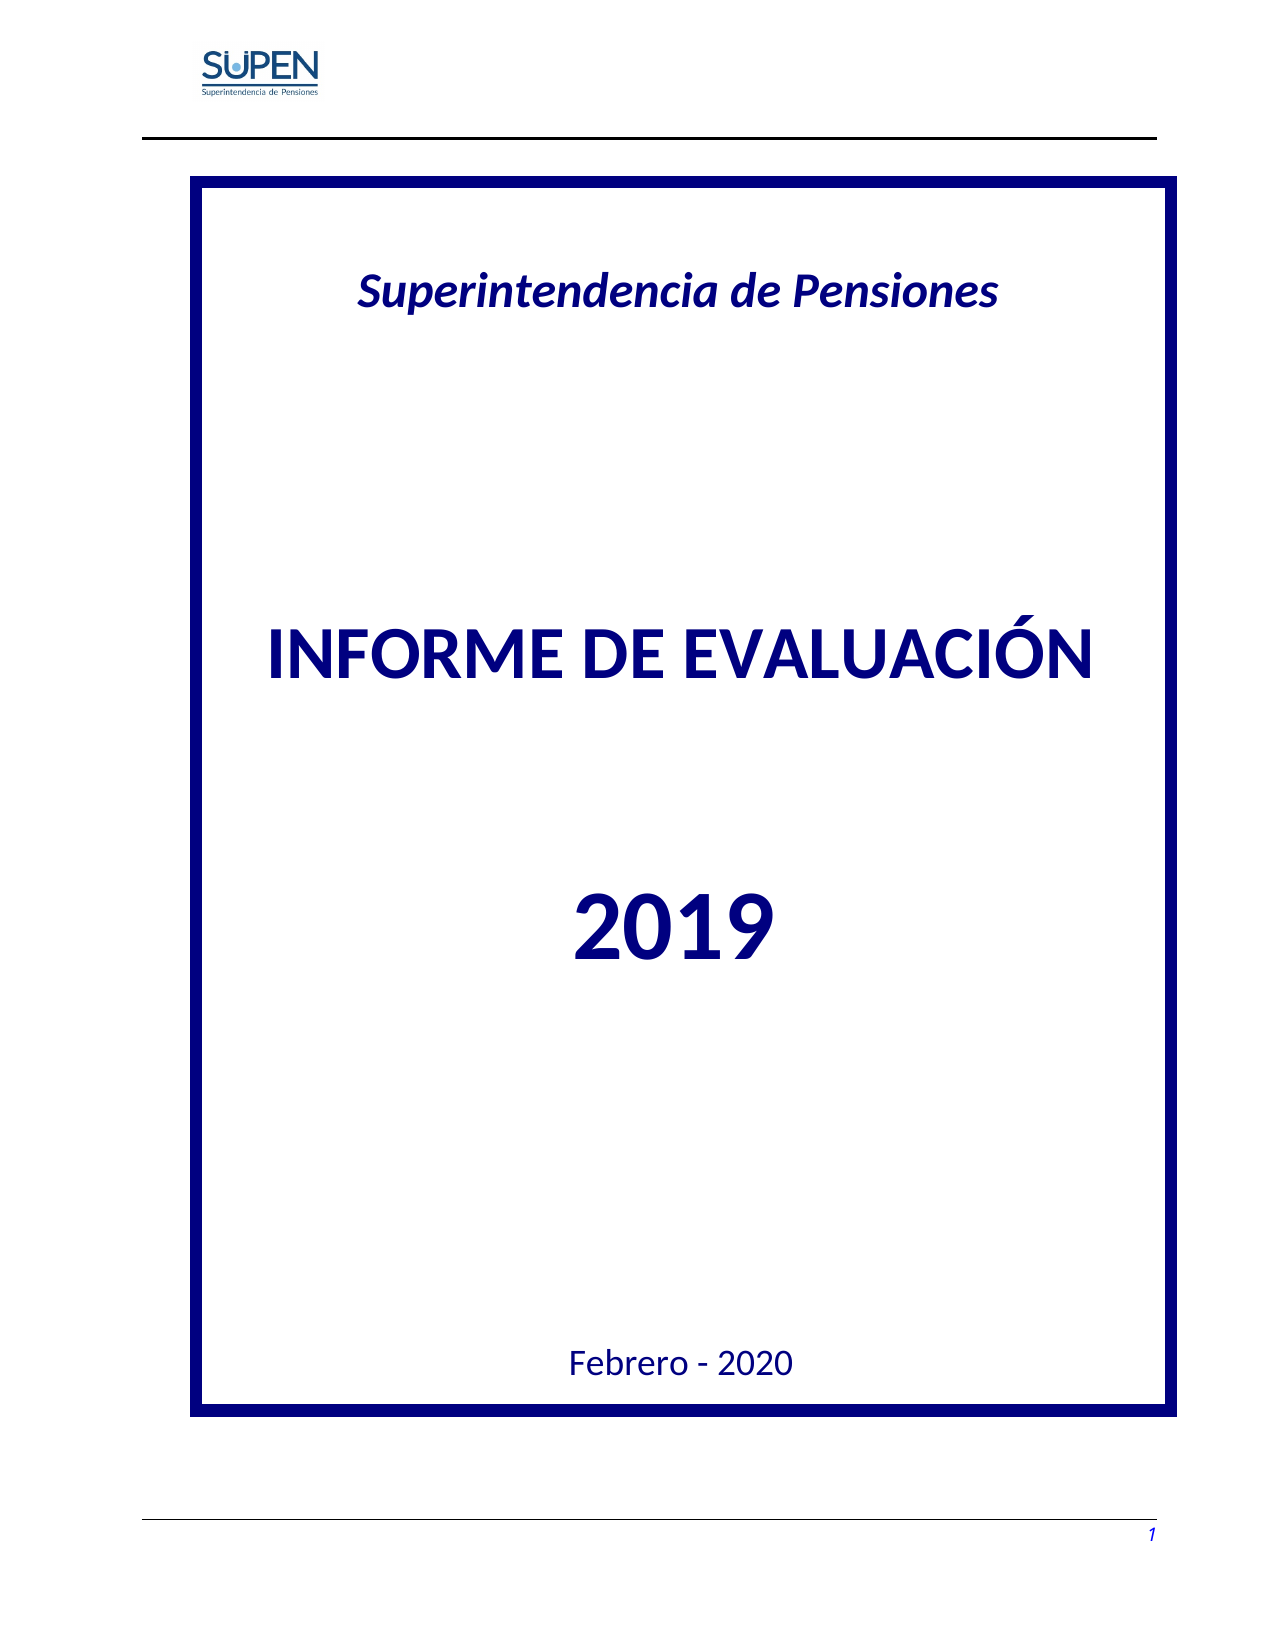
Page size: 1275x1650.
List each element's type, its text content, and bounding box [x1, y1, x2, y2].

text 2019 [202, 862, 1146, 984]
text Superintendencia de Pensiones [202, 258, 1160, 319]
text Febrero - 2020 [202, 1338, 1160, 1384]
text INFORME DE EVALUACIÓN [202, 606, 1160, 698]
picture [191, 41, 326, 102]
